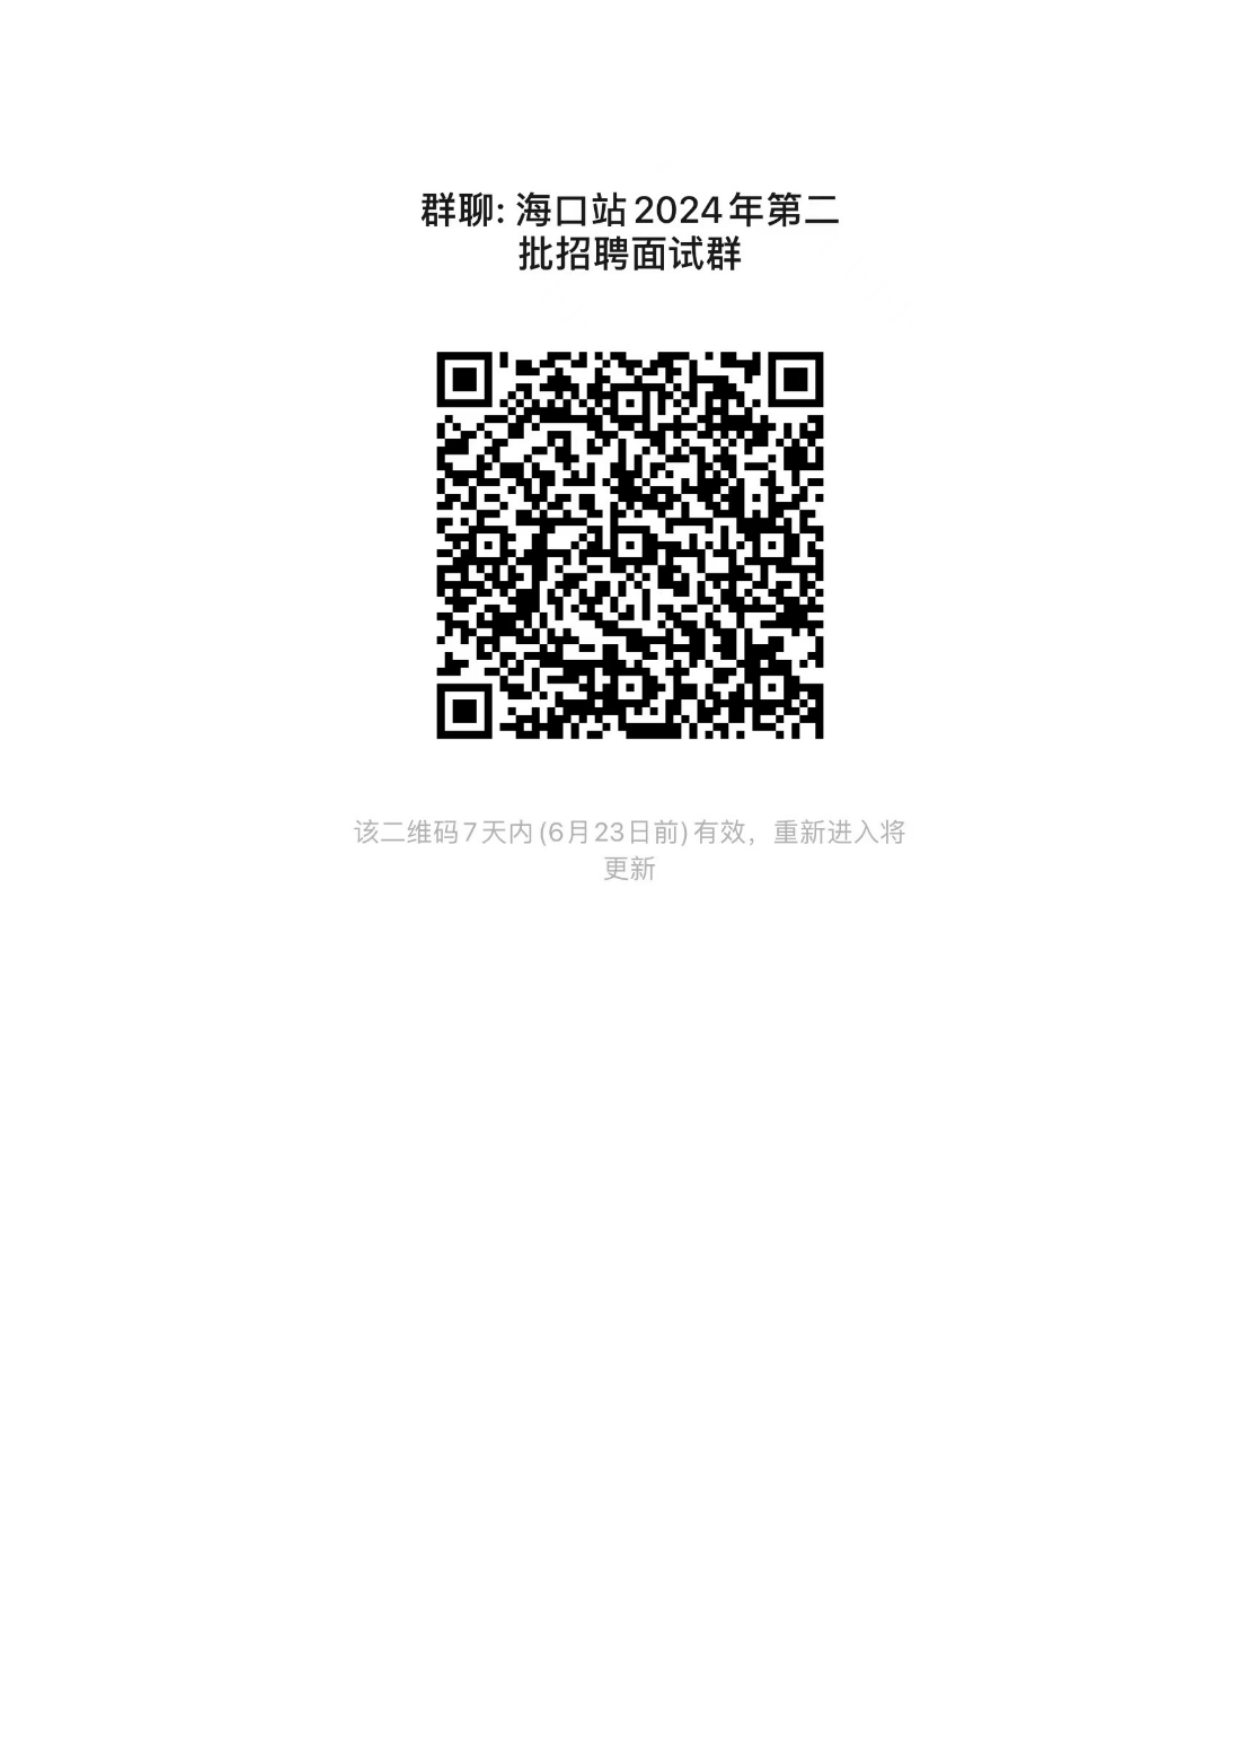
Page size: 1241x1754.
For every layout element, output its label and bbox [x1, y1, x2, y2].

picture [187, 162, 1052, 923]
